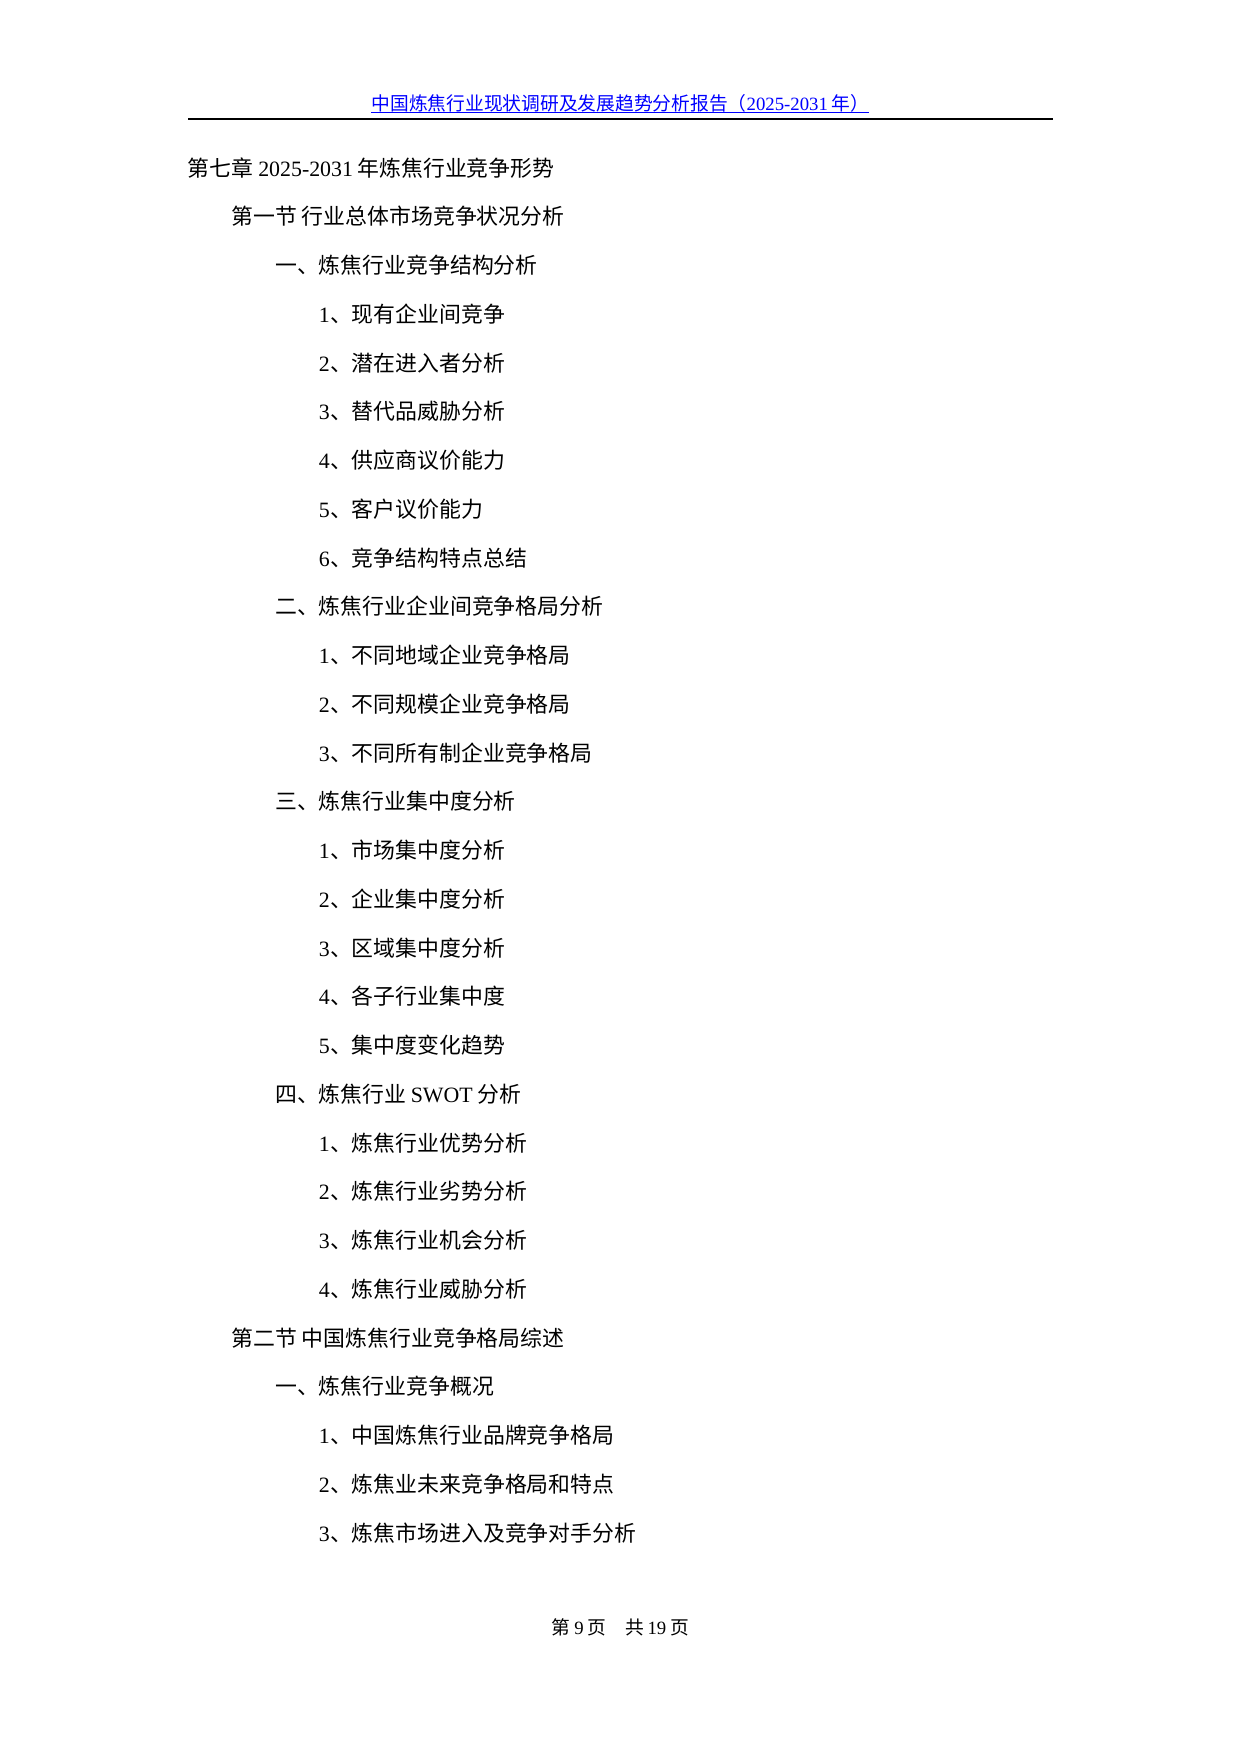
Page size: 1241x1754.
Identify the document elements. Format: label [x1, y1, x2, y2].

text [187, 150, 1053, 1548]
